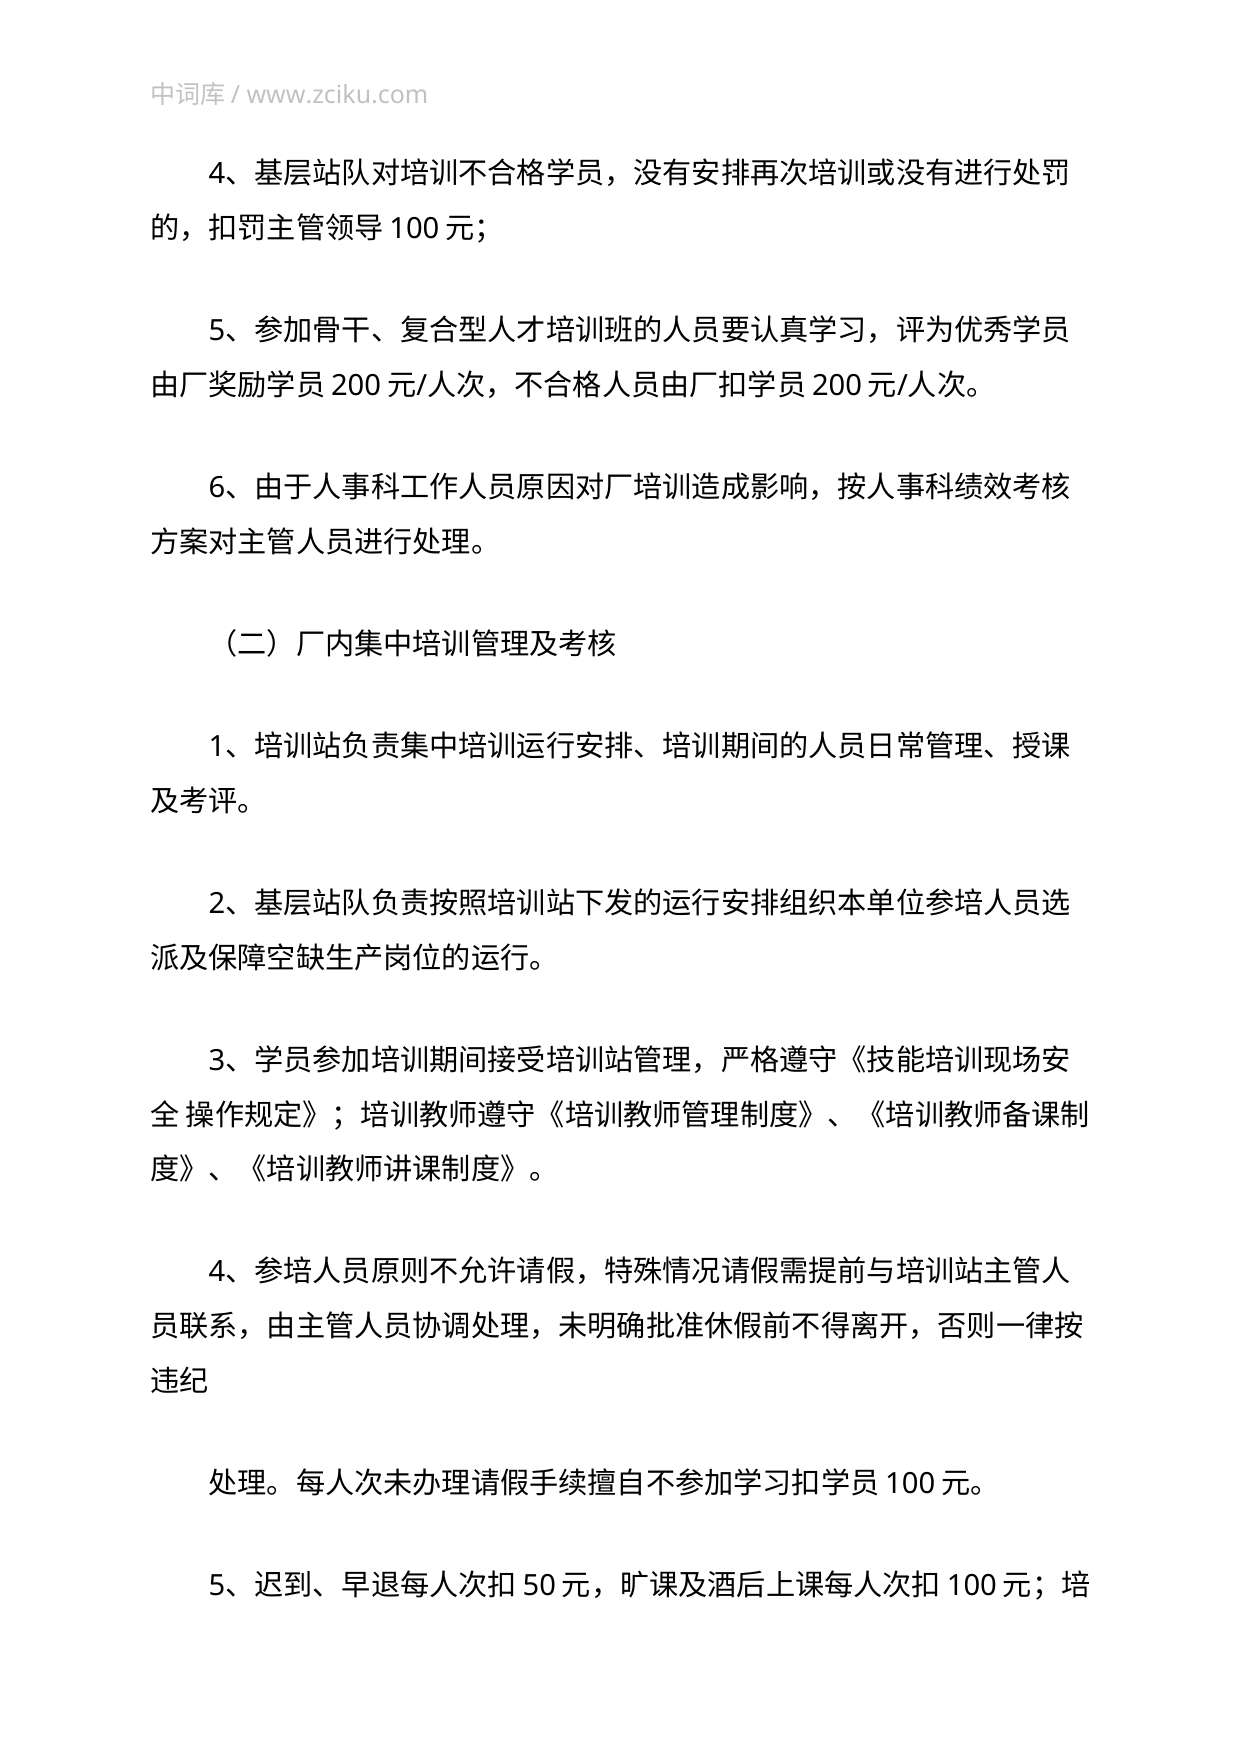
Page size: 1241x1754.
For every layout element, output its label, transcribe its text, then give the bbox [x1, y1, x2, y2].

text 4、参培人员原则不允许请假，特殊情况请假需提前与培训站主管人员联系，由主管人员协调处理，未明确批准休假前不得离开，否则一律按违纪 [150, 1248, 1090, 1400]
text 1、培训站负责集中培训运行安排、培训期间的人员日常管理、授课及考评。 [150, 722, 1090, 820]
text 6、由于人事科工作人员原因对厂培训造成影响，按人事科绩效考核方案对主管人员进行处理。 [150, 464, 1090, 561]
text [150, 1561, 1090, 1604]
text 4、基层站队对培训不合格学员，没有安排再次培训或没有进行处罚的，扣罚主管领导100元； [150, 150, 1090, 247]
text 3、学员参加培训期间接受培训站管理，严格遵守《技能培训现场安全 操作规定》；培训教师遵守《培训教师管理制度》、《培训教师备课制度》、《培训教师讲课制度》。 [150, 1036, 1090, 1188]
text （二）厂内集中培训管理及考核 [150, 621, 1090, 663]
text 5、参加骨干、复合型人才培训班的人员要认真学习，评为优秀学员由厂奖励学员200元/人次，不合格人员由厂扣学员200元/人次。 [150, 307, 1090, 404]
text 处理。每人次未办理请假手续擅自不参加学习扣学员100元。 [150, 1459, 1090, 1502]
text 2、基层站队负责按照培训站下发的运行安排组织本单位参培人员选派及保障空缺生产岗位的运行。 [150, 879, 1090, 977]
